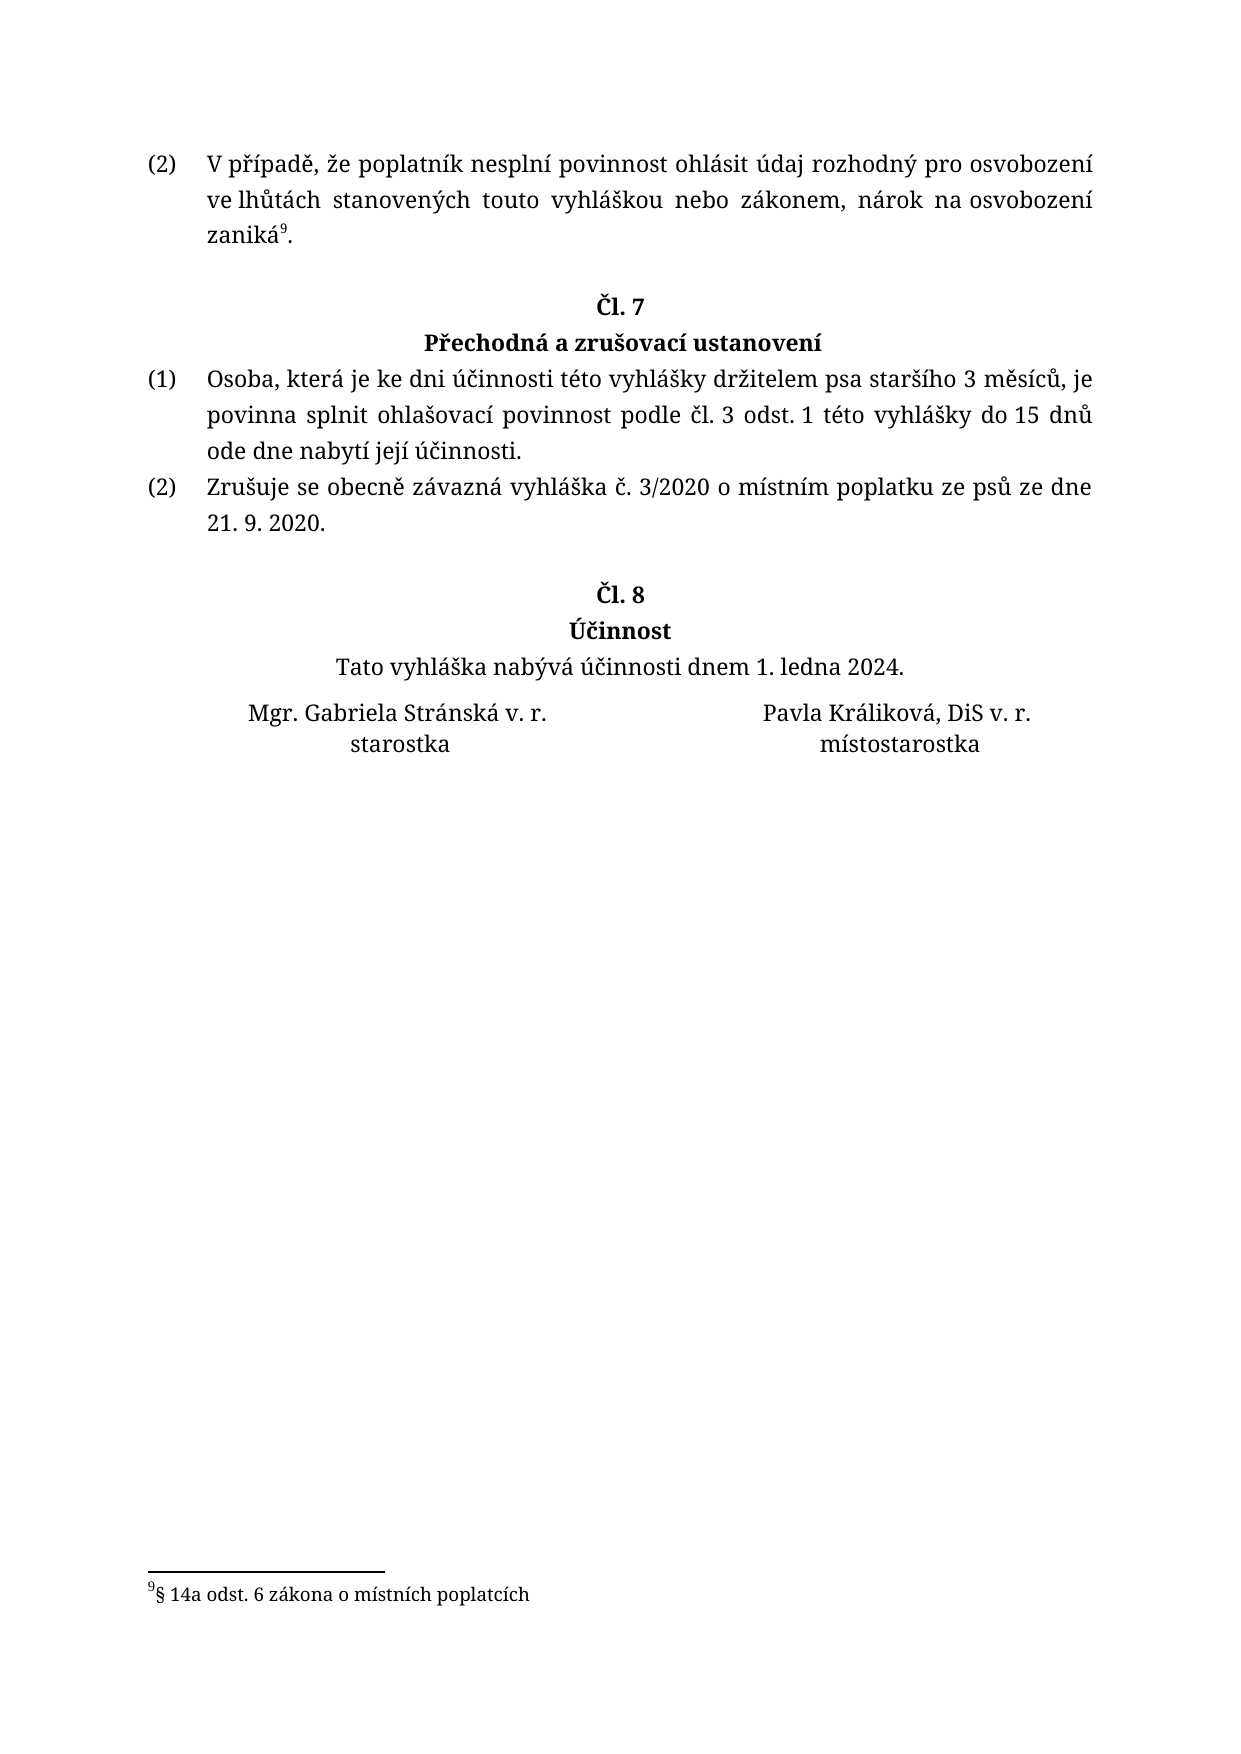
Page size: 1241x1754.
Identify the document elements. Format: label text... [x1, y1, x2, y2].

text Čl. 7 Přechodná a zrušovací ustanovení [148, 291, 1093, 358]
table_header Mgr. Gabriela Stránská v. r. starostka [148, 687, 647, 765]
list Zrušuje se obecně závazná vyhláška č. 3/2020 o místním poplatku ze psů ze dne 21. 9. 2020. [148, 471, 1093, 538]
list V případě, že poplatník nesplní povinnost ohlásit údaj rozhodný pro osvobození ve lhůtách stanovených touto vyhláškou nebo zákonem, nárok na osvobození zaniká. [148, 148, 1093, 251]
text Tato vyhláška nabývá účinnosti dnem 1. ledna 2024. [148, 651, 1093, 682]
list Osoba, která je ke dni účinnosti této vyhlášky držitelem psa staršího 3 měsíců, je povinna splnit ohlašovací povinnost podle čl. 3 odst. 1 této vyhlášky do 15 dnů ode dne nabytí její účinnosti. [148, 363, 1093, 466]
text Čl. 8 Účinnost [148, 579, 1093, 646]
table_header Pavla Králiková, DiS v. r. místostarostka [647, 687, 1147, 765]
